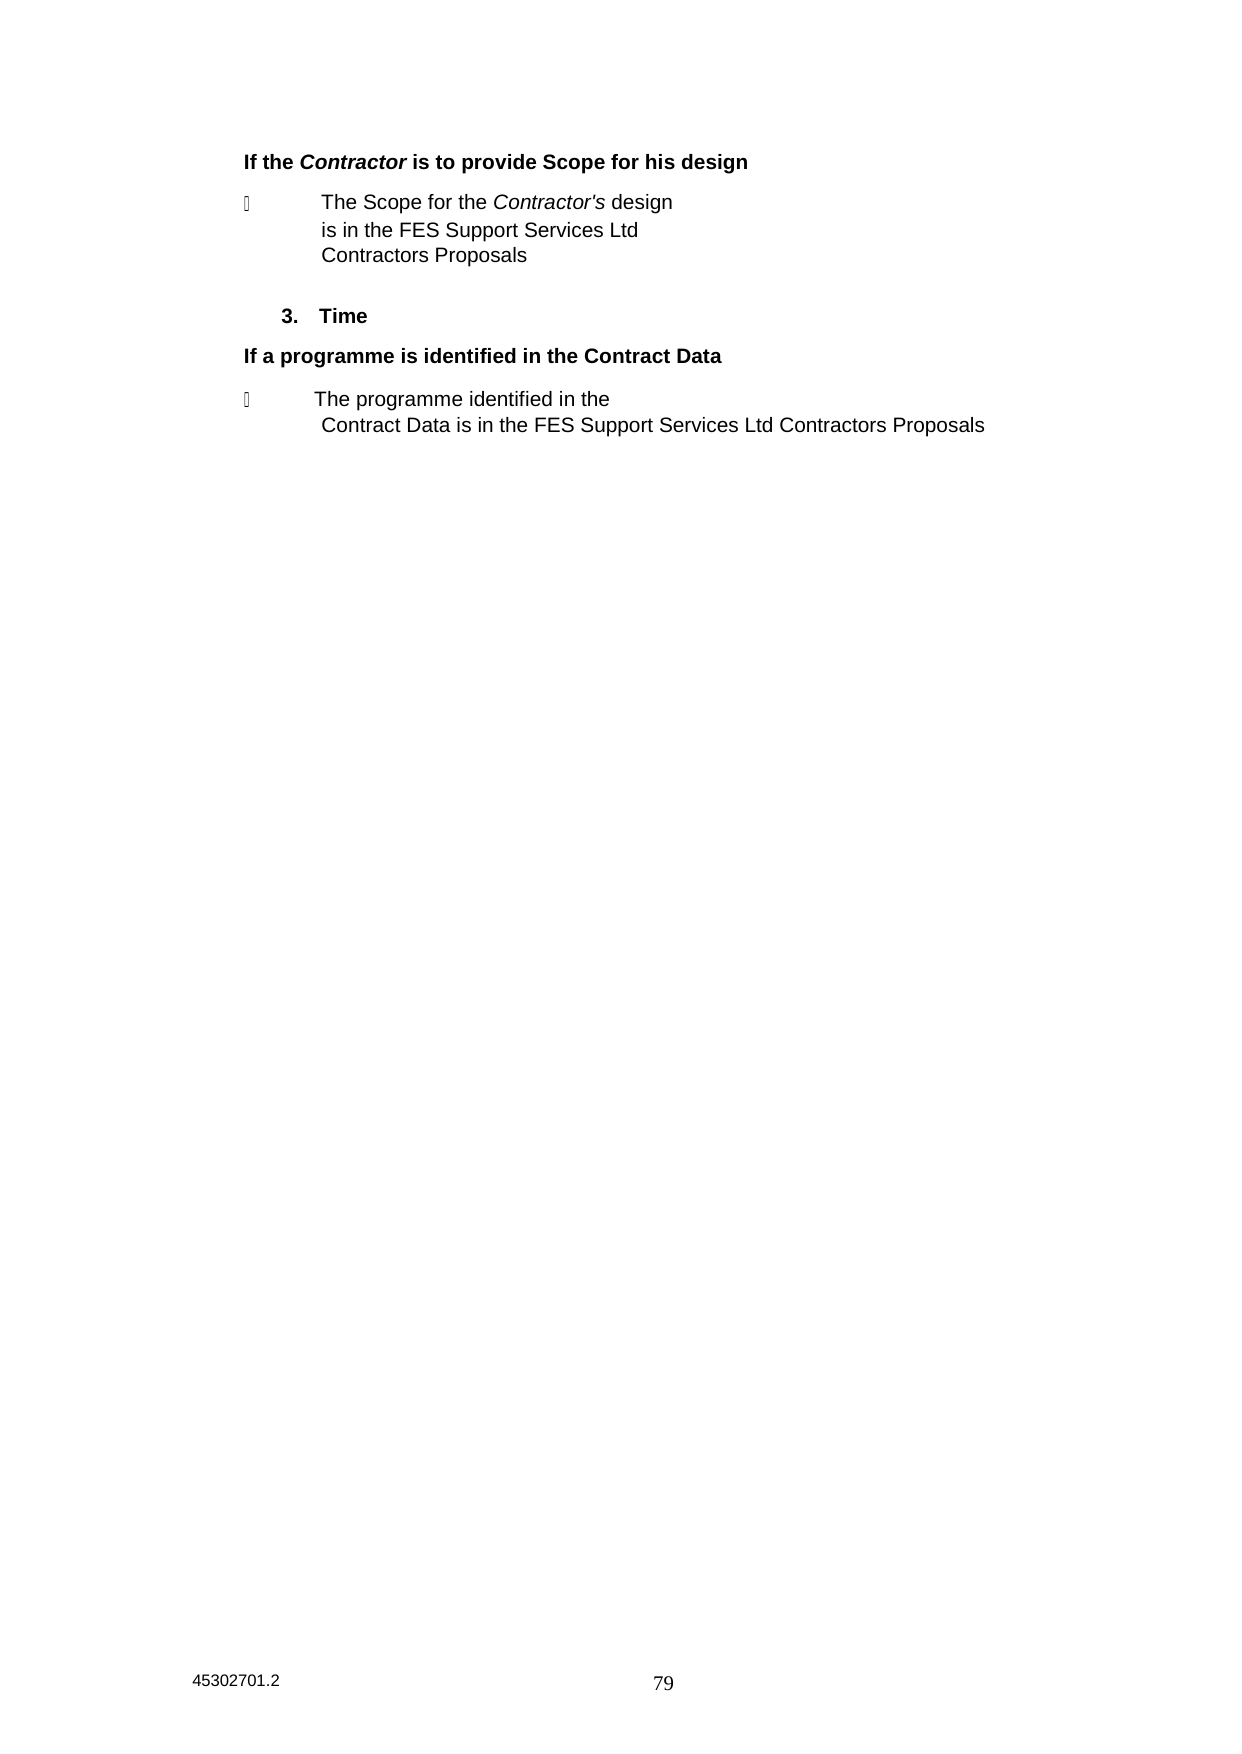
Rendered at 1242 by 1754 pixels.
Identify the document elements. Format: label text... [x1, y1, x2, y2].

text If the Contractor is to provide Scope for his design [244, 150, 1092, 174]
text  The programme identified in the [244, 385, 1092, 414]
text  The Scope for the Contractor's design is in the FES Support Services Ltd Contractors Proposals [244, 189, 676, 267]
text 3. Time [281, 303, 1092, 327]
text If a programme is identified in the Contract Data [244, 344, 1092, 368]
text Contract Data is in the FES Support Services Ltd Contractors Proposals [321, 414, 1092, 437]
